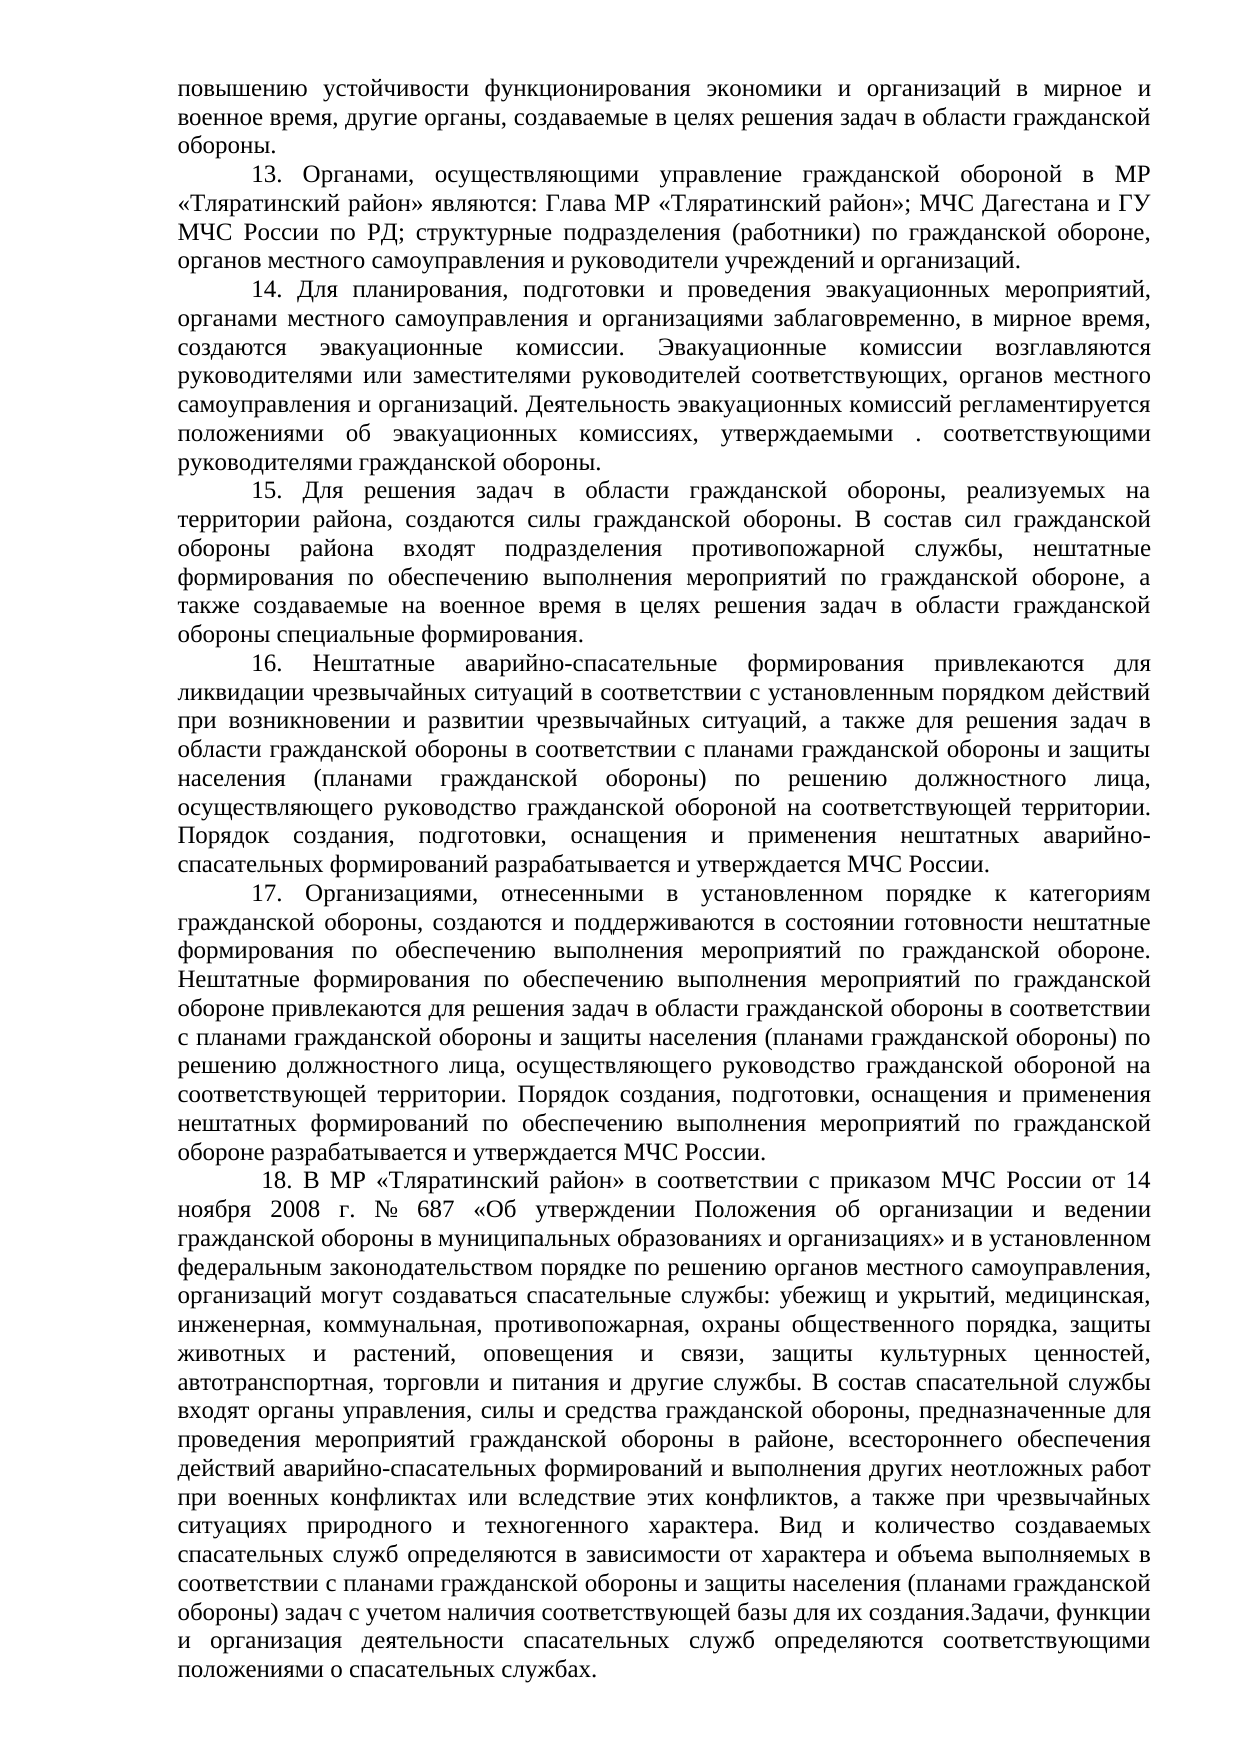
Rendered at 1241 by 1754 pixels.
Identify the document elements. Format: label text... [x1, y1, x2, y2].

text 17. Организациями, отнесенными в установленном порядке к категориям гражданской обороны, создаются и поддерживаются в состоянии готовности нештатные формирования по обеспечению выполнения мероприятий по гражданской обороне. Нештатные формирования по обеспечению выполнения мероприятий по гражданской обороне привлекаются для решения задач в области гражданской обороны в соответствии с планами гражданской обороны и защиты населения (планами гражданской обороны) по решению должностного лица, осуществляющего руководство гражданской обороной на соответствующей территории. Порядок создания, подготовки, оснащения и применения нештатных формирований по обеспечению выполнения мероприятий по гражданской обороне разрабатывается и утверждается МЧС России. [177, 878, 1152, 1166]
text повышению устойчивости функционирования экономики и организаций в мирное и военное время, другие органы, создаваемые в целях решения задач в области гражданской обороны. [177, 73, 1152, 159]
text 13. Органами, осуществляющими управление гражданской обороной в МР «Тляратинский район» являются: Глава МР «Тляратинский район»; МЧС Дагестана и ГУ МЧС России по РД; структурные подразделения (работники) по гражданской обороне, органов местного самоуправления и руководители учреждений и организаций. [177, 159, 1152, 274]
text 15. Для решения задач в области гражданской обороны, реализуемых на территории района, создаются силы гражданской обороны. В состав сил гражданской обороны района входят подразделения противопожарной службы, нештатные формирования по обеспечению выполнения мероприятий по гражданской обороне, а также создаваемые на военное время в целях решения задач в области гражданской обороны специальные формирования. [177, 476, 1152, 648]
text 18. В МР «Тляратинский район» в соответствии с приказом МЧС России от 14 ноября 2008 г. № 687 «Об утверждении Положения об организации и ведении гражданской обороны в муниципальных образованиях и организациях» и в установленном федеральным законодательством порядке по решению органов местного самоуправления, организаций могут создаваться спасательные службы: убежищ и укрытий, медицинская, инженерная, коммунальная, противопожарная, охраны общественного порядка, защиты животных и растений, оповещения и связи, защиты культурных ценностей, автотранспортная, торговли и питания и другие службы. В состав спасательной службы входят органы управления, силы и средства гражданской обороны, предназначенные для проведения мероприятий гражданской обороны в районе, всестороннего обеспечения действий аварийно-спасательных формирований и выполнения других неотложных работ при военных конфликтах или вследствие этих конфликтов, а также при чрезвычайных ситуациях природного и техногенного характера. Вид и количество создаваемых спасательных служб определяются в зависимости от характера и объема выполняемых в соответствии с планами гражданской обороны и защиты населения (планами гражданской обороны) задач с учетом наличия соответствующей базы для их создания.Задачи, функции и организация деятельности спасательных служб определяются соответствующими положениями о спасательных службах. [177, 1166, 1152, 1683]
text 14. Для планирования, подготовки и проведения эвакуационных мероприятий, органами местного самоуправления и организациями заблаговременно, в мирное время, создаются эвакуационные комиссии. Эвакуационные комиссии возглавляются руководителями или заместителями руководителей соответствующих, органов местного самоуправления и организаций. Деятельность эвакуационных комиссий регламентируется положениями об эвакуационных комиссиях, утверждаемыми . соответствующими руководителями гражданской обороны. [177, 274, 1152, 476]
text 16. Нештатные аварийно-спасательные формирования привлекаются для ликвидации чрезвычайных ситуаций в соответствии с установленным порядком действий при возникновении и развитии чрезвычайных ситуаций, а также для решения задач в области гражданской обороны в соответствии с планами гражданской обороны и защиты населения (планами гражданской обороны) по решению должностного лица, осуществляющего руководство гражданской обороной на соответствующей территории. Порядок создания, подготовки, оснащения и применения нештатных аварийно- спасательных формирований разрабатывается и утверждается МЧС России. [177, 648, 1152, 878]
